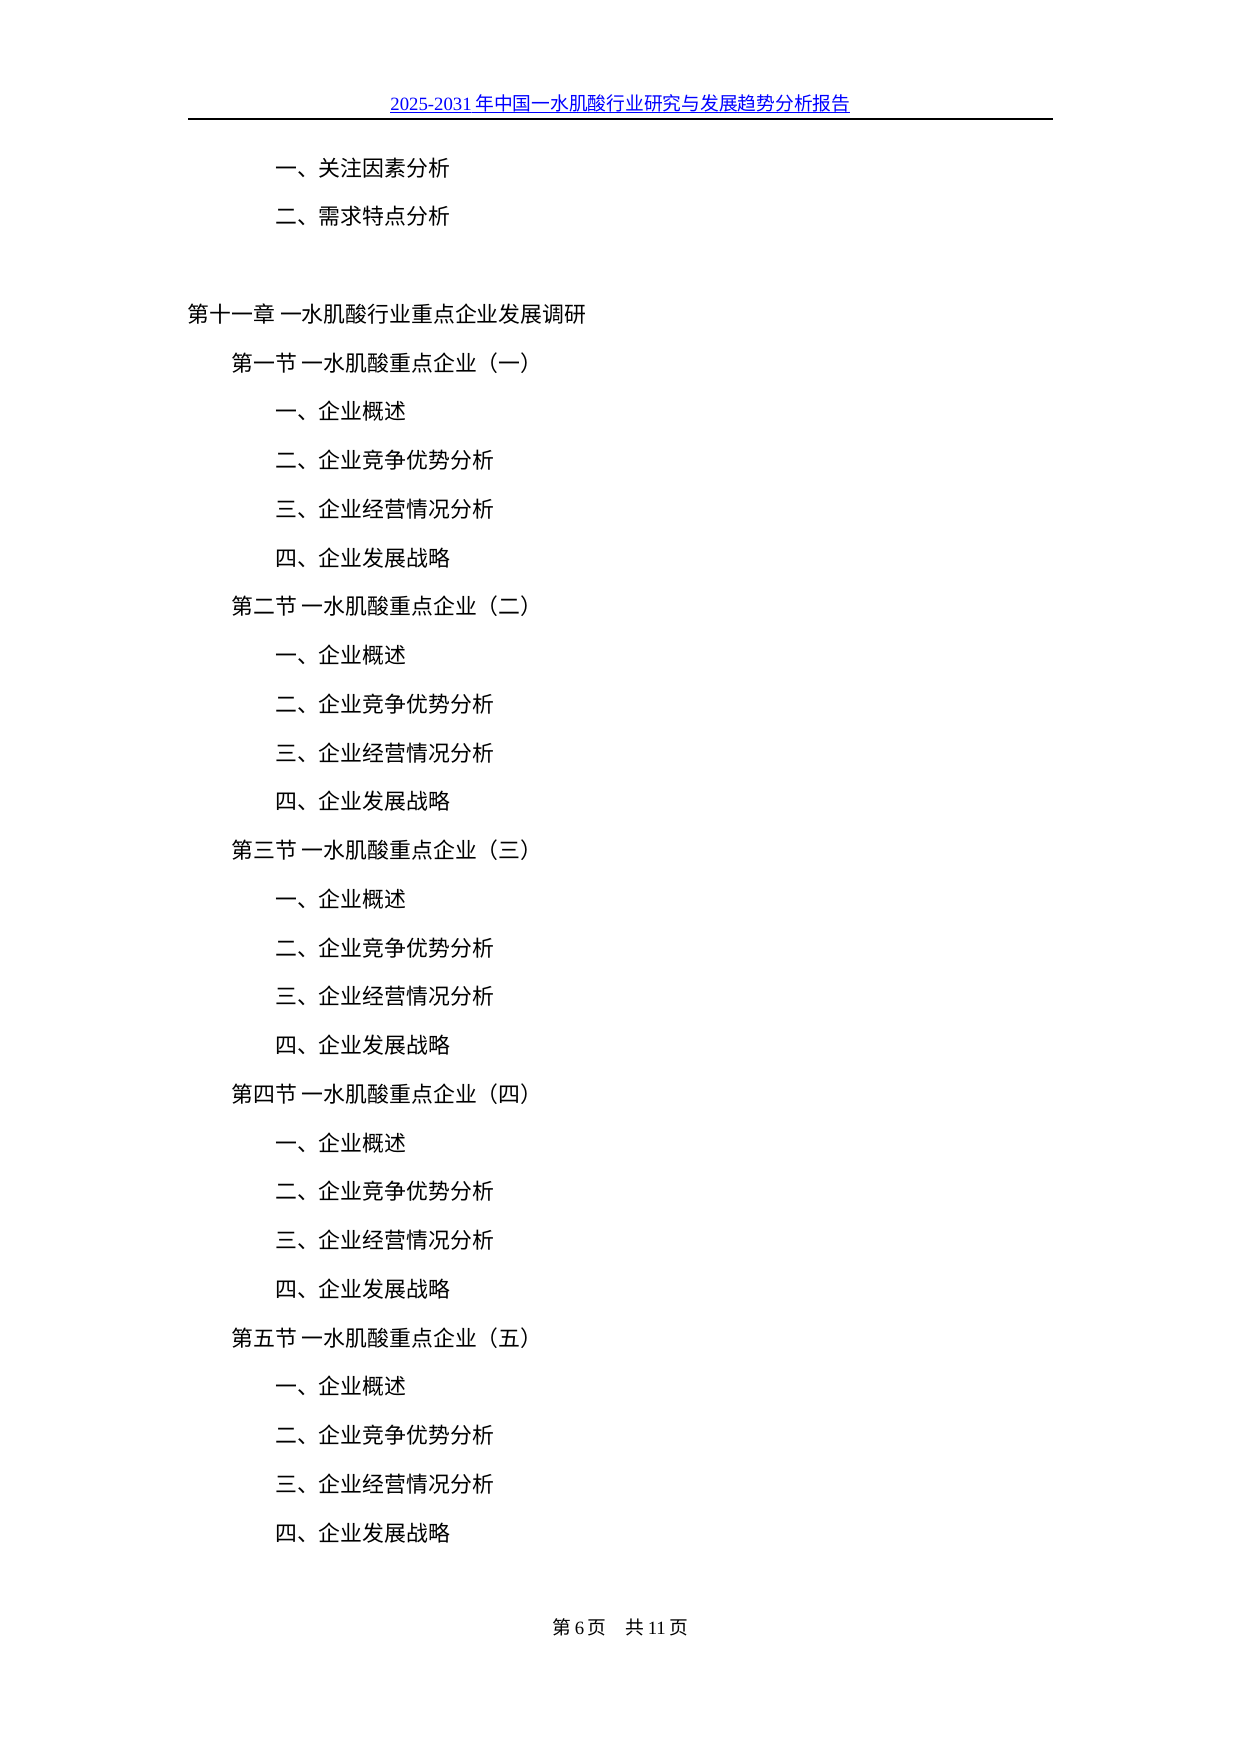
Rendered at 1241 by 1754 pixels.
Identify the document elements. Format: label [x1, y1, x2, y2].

text [187, 150, 1053, 1548]
